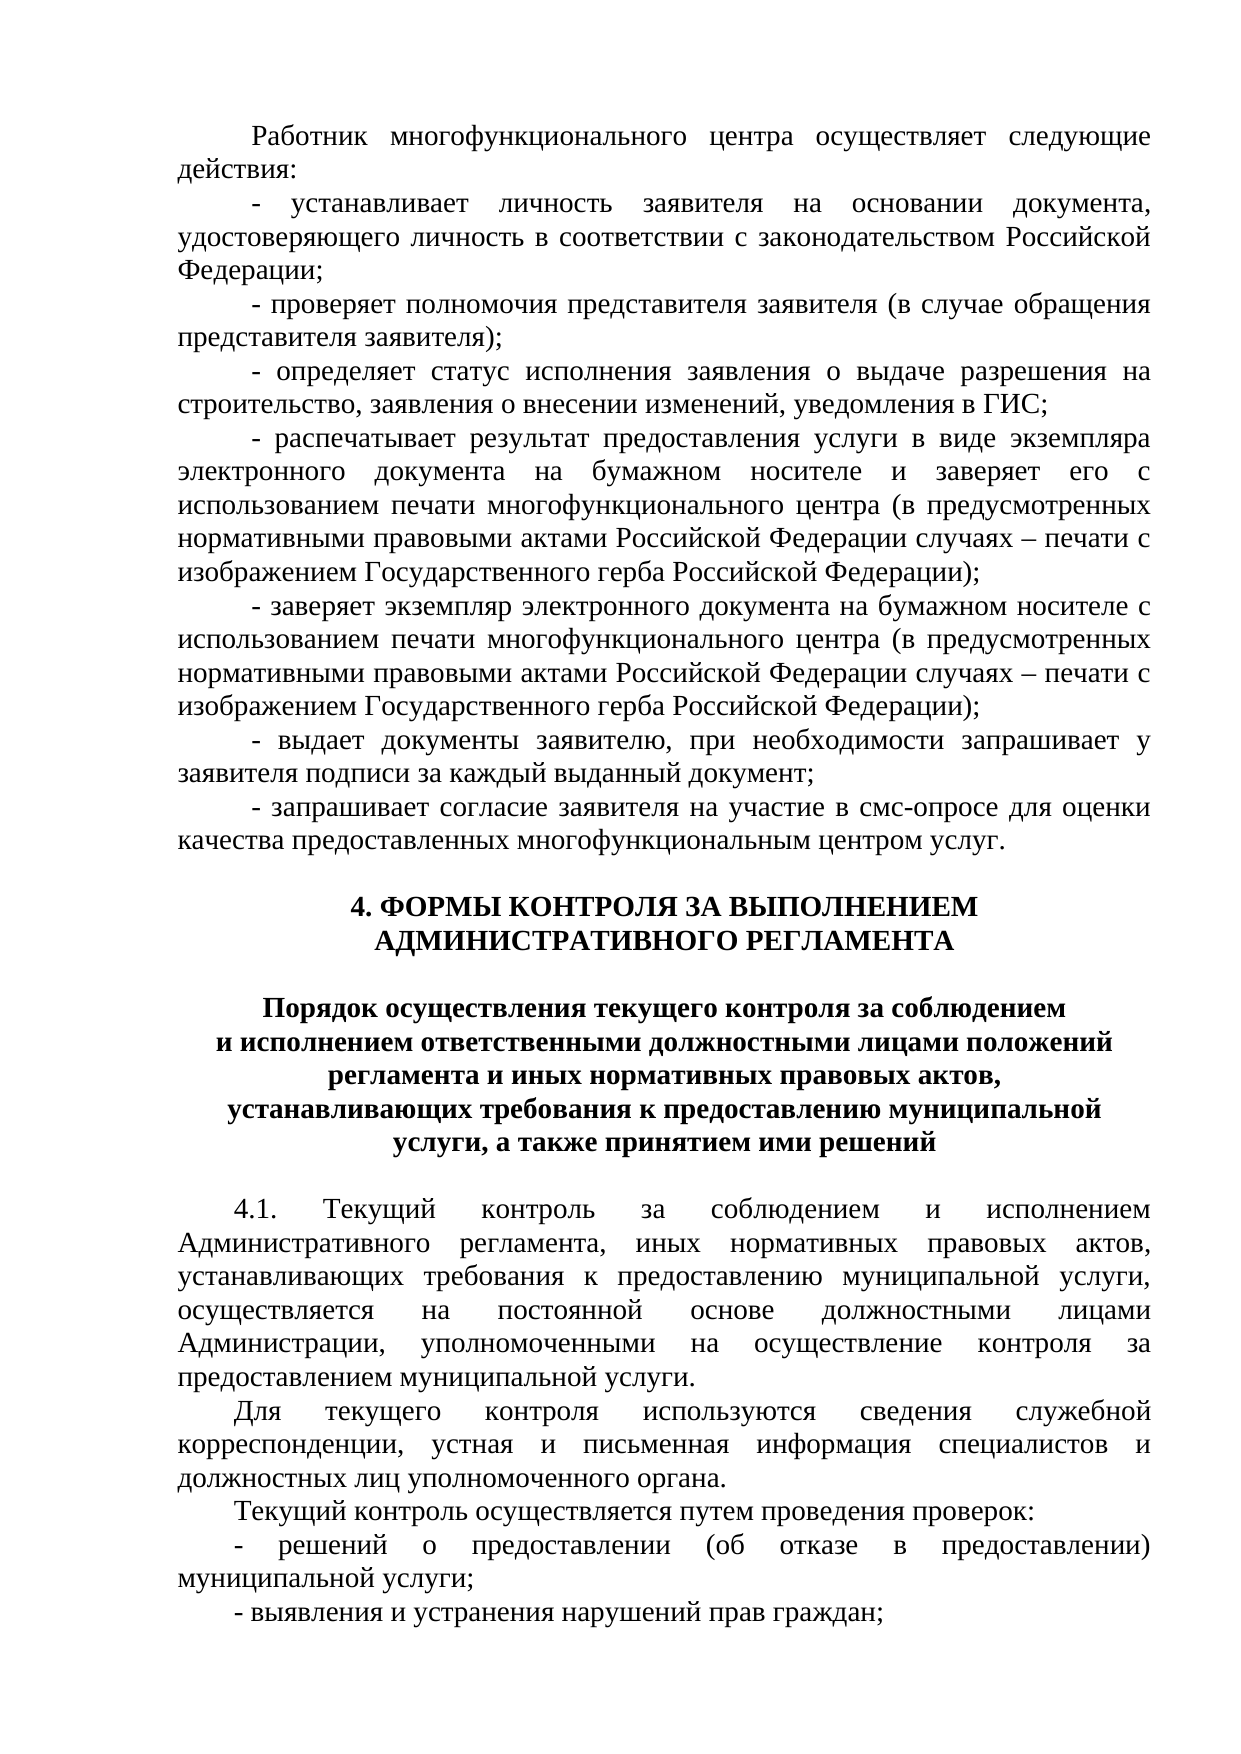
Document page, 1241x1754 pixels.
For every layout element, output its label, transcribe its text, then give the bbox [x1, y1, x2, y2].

text Порядок осуществления текущего контроля за соблюдением [177, 990, 1152, 1024]
text - заверяет экземпляр электронного документа на бумажном носителе с использованием печати многофункционального центра (в предусмотренных нормативными правовыми актами Российской Федерации случаях – печати с изображением Государственного герба Российской Федерации); [177, 588, 1152, 722]
text Для текущего контроля используются сведения служебной корреспонденции, устная и письменная информация специалистов и должностных лиц уполномоченного органа. [177, 1393, 1152, 1493]
text 4. ФОРМЫ КОНТРОЛЯ ЗА ВЫПОЛНЕНИЕМ АДМИНИСТРАТИВНОГО РЕГЛАМЕНТА [177, 889, 1152, 957]
text - проверяет полномочия представителя заявителя (в случае обращения представителя заявителя); [177, 286, 1152, 353]
text 4.1. Текущий контроль за соблюдением и исполнением Административного регламента, иных нормативных правовых актов, устанавливающих требования к предоставлению муниципальной услуги, осуществляется на постоянной основе должностными лицами Администрации, уполномоченными на осуществление контроля за предоставлением муниципальной услуги. [177, 1191, 1152, 1393]
text Работник многофункционального центра осуществляет следующие действия: [177, 118, 1152, 185]
text устанавливающих требования к предоставлению муниципальной услуги, а также принятием ими решений [177, 1091, 1152, 1158]
text - запрашивает согласие заявителя на участие в смс-опросе для оценки качества предоставленных многофункциональным центром услуг. [177, 789, 1152, 856]
text и исполнением ответственными должностными лицами положений [177, 1024, 1152, 1057]
text - устанавливает личность заявителя на основании документа, удостоверяющего личность в соответствии с законодательством Российской Федерации; [177, 185, 1152, 286]
text Текущий контроль осуществляется путем проведения проверок: [177, 1493, 1152, 1527]
text - выявления и устранения нарушений прав граждан; [177, 1594, 1152, 1627]
text - выдает документы заявителю, при необходимости запрашивает у заявителя подписи за каждый выданный документ; [177, 722, 1152, 789]
text - распечатывает результат предоставления услуги в виде экземпляра электронного документа на бумажном носителе и заверяет его с использованием печати многофункционального центра (в предусмотренных нормативными правовыми актами Российской Федерации случаях – печати с изображением Государственного герба Российской Федерации); [177, 420, 1152, 588]
text - решений о предоставлении (об отказе в предоставлении) муниципальной услуги; [177, 1527, 1152, 1594]
text регламента и иных нормативных правовых актов, [177, 1057, 1152, 1091]
text - определяет статус исполнения заявления о выдаче разрешения на строительство, заявления о внесении изменений, уведомления в ГИС; [177, 353, 1152, 420]
